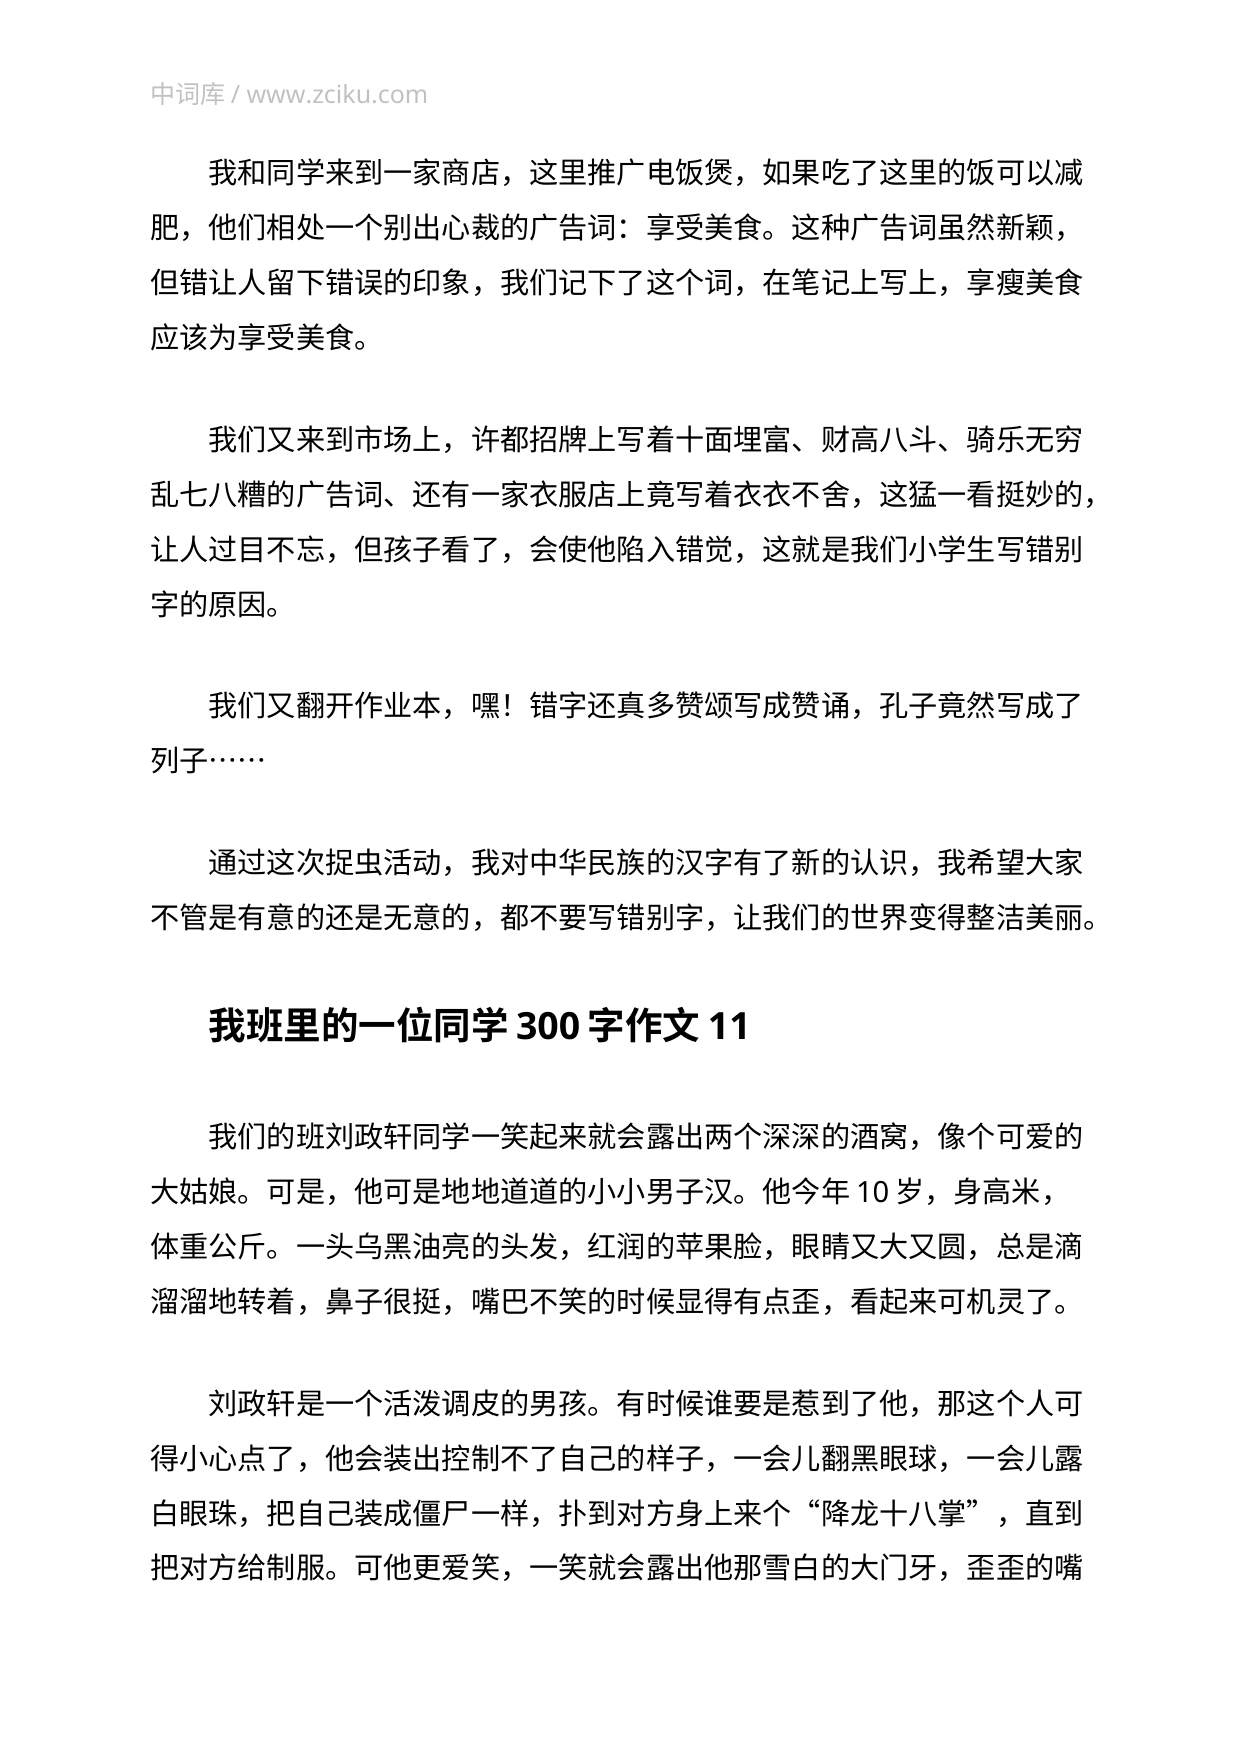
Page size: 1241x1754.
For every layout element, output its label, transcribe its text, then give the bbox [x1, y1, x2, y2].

text 我们又翻开作业本，嘿！错字还真多赞颂写成赞诵，孔子竟然写成了列子…… [150, 683, 1090, 780]
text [150, 1380, 1090, 1587]
text 我和同学来到一家商店，这里推广电饭煲，如果吃了这里的饭可以减肥，他们相处一个别出心裁的广告词：享受美食。这种广告词虽然新颖，但错让人留下错误的印象，我们记下了这个词，在笔记上写上，享瘦美食应该为享受美食。 [150, 150, 1090, 357]
text 我们又来到市场上，许都招牌上写着十面埋富、财高八斗、骑乐无穷乱七八糟的广告词、还有一家衣服店上竟写着衣衣不舍，这猛一看挺妙的，让人过目不忘，但孩子看了，会使他陷入错觉，这就是我们小学生写错别字的原因。 [150, 416, 1090, 623]
text 我们的班刘政轩同学一笑起来就会露出两个深深的酒窝，像个可爱的大姑娘。可是，他可是地地道道的小小男子汉。他今年10岁，身高米，体重公斤。一头乌黑油亮的头发，红润的苹果脸，眼睛又大又圆，总是滴溜溜地转着，鼻子很挺，嘴巴不笑的时候显得有点歪，看起来可机灵了。 [150, 1114, 1090, 1321]
text 我班里的一位同学300字作文11 [150, 996, 1090, 1051]
text 通过这次捉虫活动，我对中华民族的汉字有了新的认识，我希望大家不管是有意的还是无意的，都不要写错别字，让我们的世界变得整洁美丽。 [150, 839, 1090, 937]
